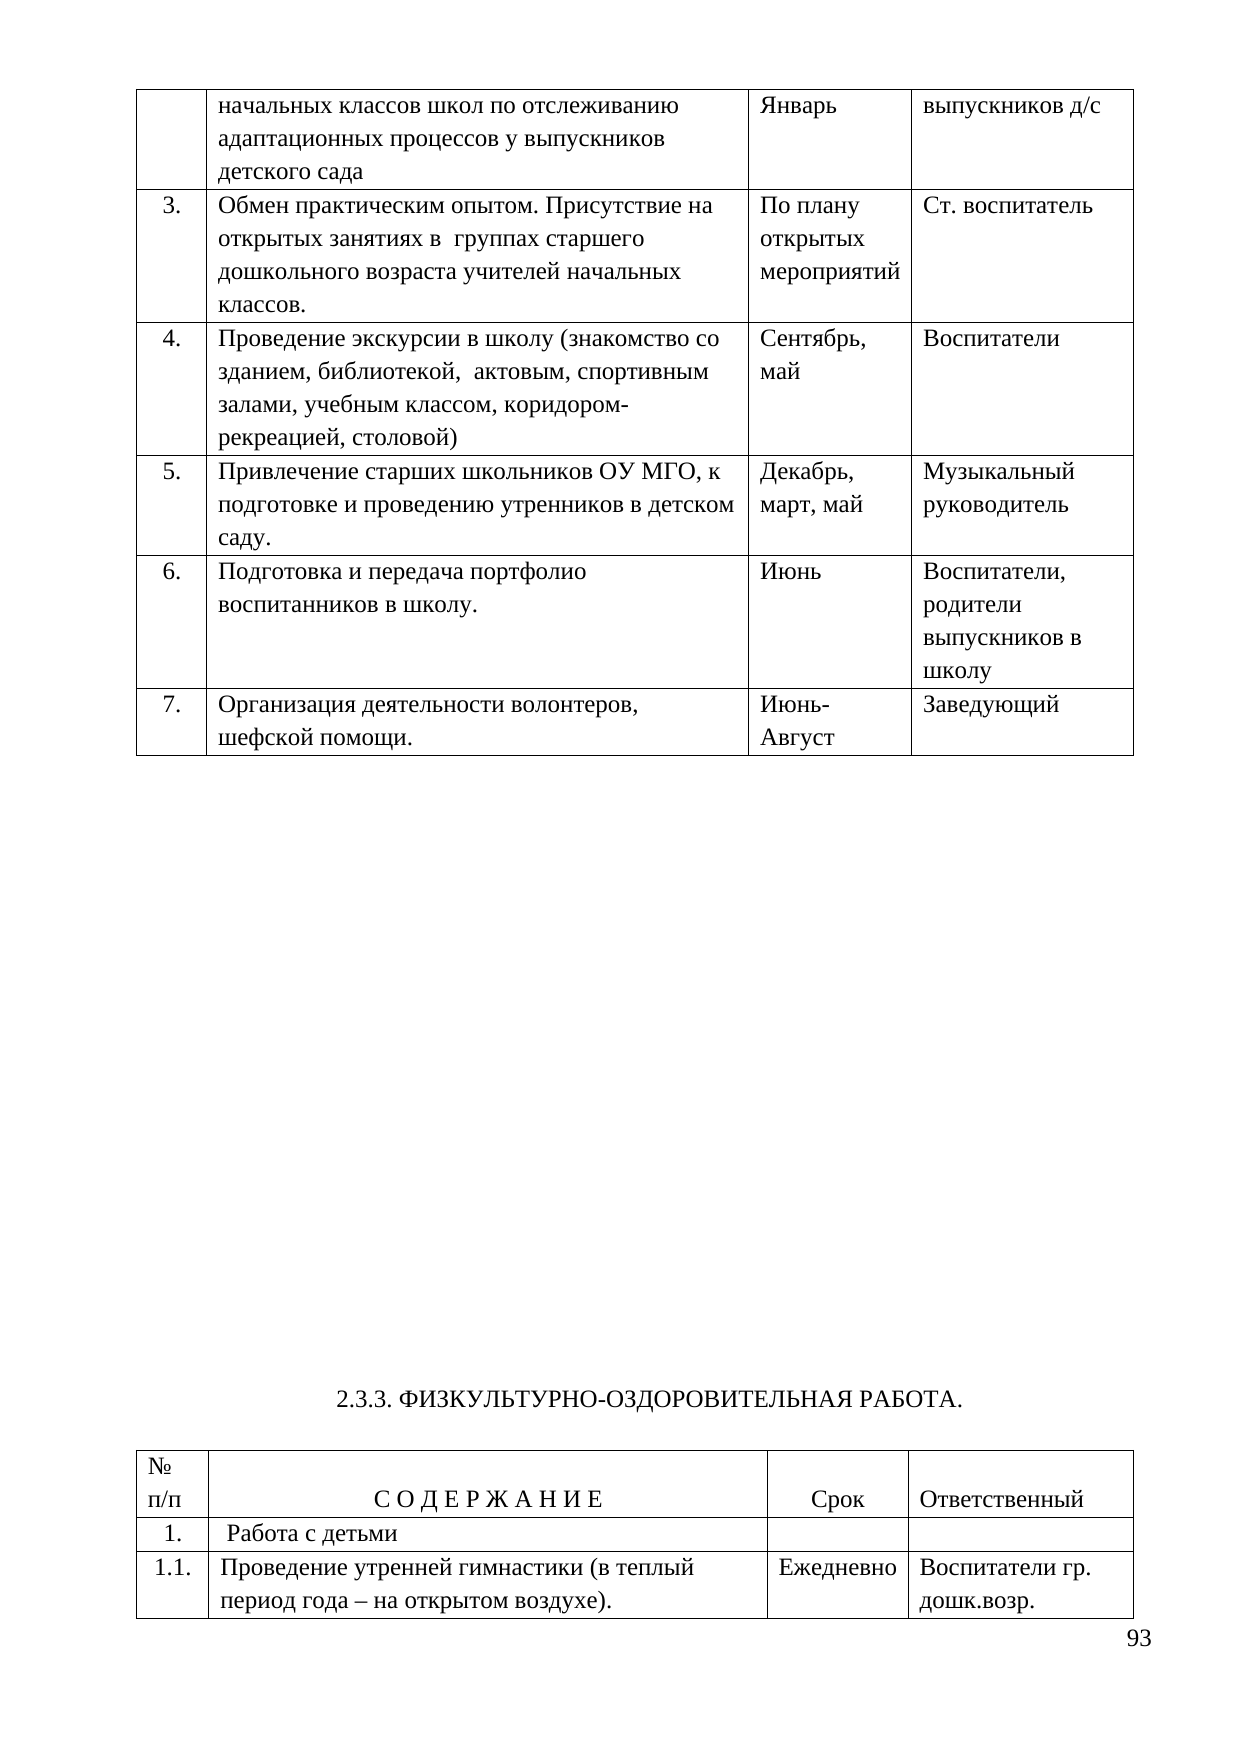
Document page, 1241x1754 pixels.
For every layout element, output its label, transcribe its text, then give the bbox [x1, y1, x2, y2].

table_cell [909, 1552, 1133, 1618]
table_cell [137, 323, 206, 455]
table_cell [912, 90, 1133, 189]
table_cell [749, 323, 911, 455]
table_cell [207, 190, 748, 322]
text 2.3.3. Физкультурно-оздоровительная работа. [148, 1384, 1152, 1412]
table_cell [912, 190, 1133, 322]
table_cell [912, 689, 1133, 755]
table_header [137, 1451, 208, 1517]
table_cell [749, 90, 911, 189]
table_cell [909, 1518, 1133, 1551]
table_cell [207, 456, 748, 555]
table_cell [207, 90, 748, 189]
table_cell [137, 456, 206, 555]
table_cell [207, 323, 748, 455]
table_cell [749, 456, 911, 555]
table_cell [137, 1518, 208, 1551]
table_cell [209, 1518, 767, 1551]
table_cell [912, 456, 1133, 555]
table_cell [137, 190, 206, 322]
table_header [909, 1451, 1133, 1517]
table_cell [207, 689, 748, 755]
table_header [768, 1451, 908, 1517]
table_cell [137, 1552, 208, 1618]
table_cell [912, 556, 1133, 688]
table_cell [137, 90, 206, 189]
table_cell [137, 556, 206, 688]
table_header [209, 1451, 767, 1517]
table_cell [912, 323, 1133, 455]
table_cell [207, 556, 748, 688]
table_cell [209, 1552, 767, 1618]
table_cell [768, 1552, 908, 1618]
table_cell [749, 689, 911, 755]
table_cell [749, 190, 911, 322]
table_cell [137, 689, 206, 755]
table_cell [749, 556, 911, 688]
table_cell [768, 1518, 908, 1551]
